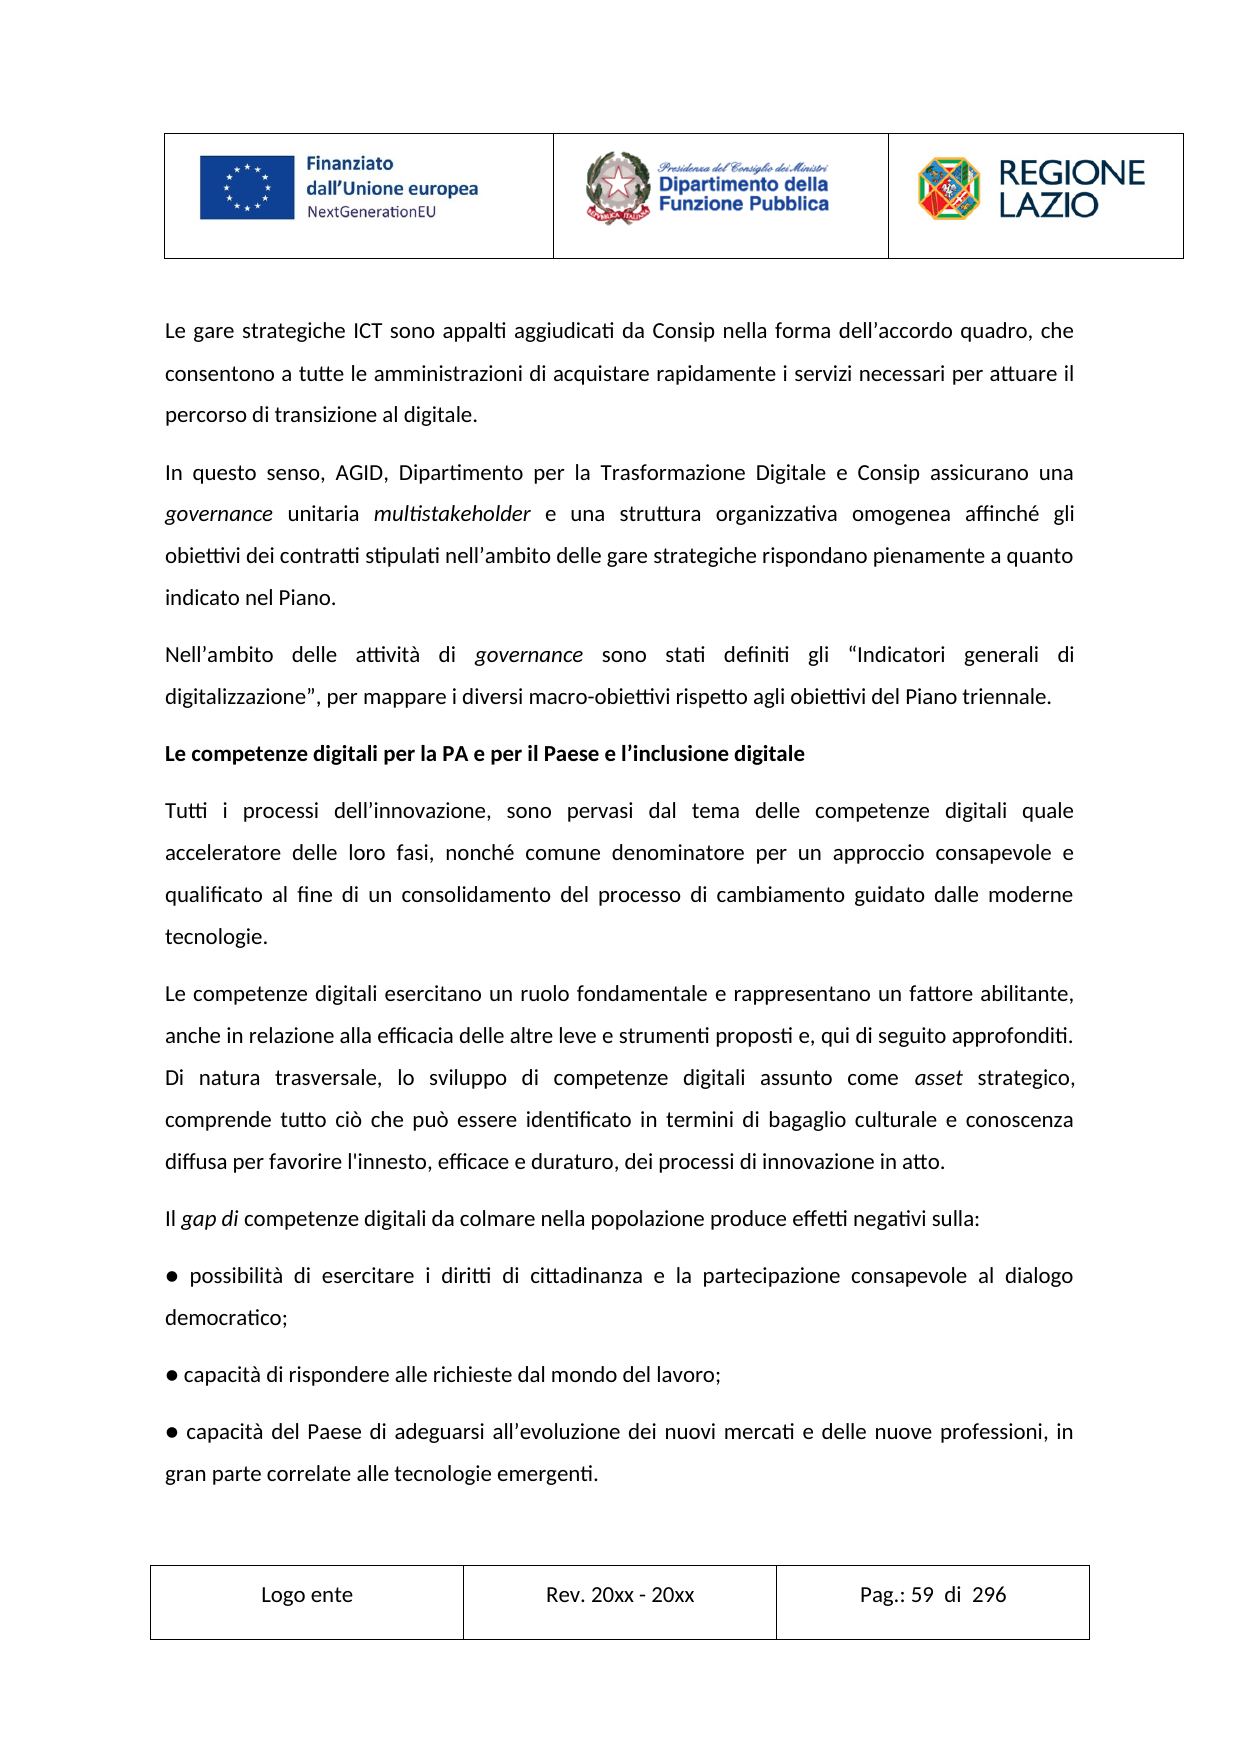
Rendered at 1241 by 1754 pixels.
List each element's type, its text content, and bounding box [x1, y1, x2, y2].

text Le competenze digitali per la PA e per il Paese e l’inclusione digitale [165, 739, 1076, 767]
text ● possibilità di esercitare i diritti di cittadinanza e la partecipazione consapevole al dialogo democratico; [165, 1261, 1076, 1331]
text Le gare strategiche ICT sono appalti aggiudicati da Consip nella forma dell’accordo quadro, che consentono a tutte le amministrazioni di acquistare rapidamente i servizi necessari per attuare il percorso di transizione al digitale. [165, 317, 1076, 429]
picture [190, 149, 493, 228]
text In questo senso, AGID, Dipartimento per la Trasformazione Digitale e Consip assicurano una governance unitaria multistakeholder e una struttura organizzativa omogenea affinché gli obiettivi dei contratti stipulati nell’ambito delle gare strategiche rispondano pienamente a quanto indicato nel Piano. [165, 458, 1076, 612]
text Le competenze digitali esercitano un ruolo fondamentale e rappresentano un fattore abilitante, anche in relazione alla efficacia delle altre leve e strumenti proposti e, qui di seguito approfonditi. Di natura trasversale, lo sviluppo di competenze digitali assunto come asset strategico, comprende tutto ciò che può essere identificato in termini di bagaglio culturale e conoscenza diffusa per favorire l'innesto, efficace e duraturo, dei processi di innovazione in atto. [165, 979, 1076, 1175]
text Il gap di competenze digitali da colmare nella popolazione produce effetti negativi sulla: [165, 1204, 1076, 1232]
text Tutti i processi dell’innovazione, sono pervasi dal tema delle competenze digitali quale acceleratore delle loro fasi, nonché comune denominatore per un approccio consapevole e qualificato al fine di un consolidamento del processo di cambiamento guidato dalle moderne tecnologie. [165, 796, 1076, 950]
text ● capacità del Paese di adeguarsi all’evoluzione dei nuovi mercati e delle nuove professioni, in gran parte correlate alle tecnologie emergenti. [165, 1417, 1076, 1487]
text Nell’ambito delle attività di governance sono stati definiti gli “Indicatori generali di digitalizzazione”, per mappare i diversi macro-obiettivi rispetto agli obiettivi del Piano triennale. [165, 641, 1076, 711]
text ● capacità di rispondere alle richieste dal mondo del lavoro; [165, 1360, 1076, 1388]
picture [579, 149, 832, 227]
picture [914, 154, 1148, 222]
